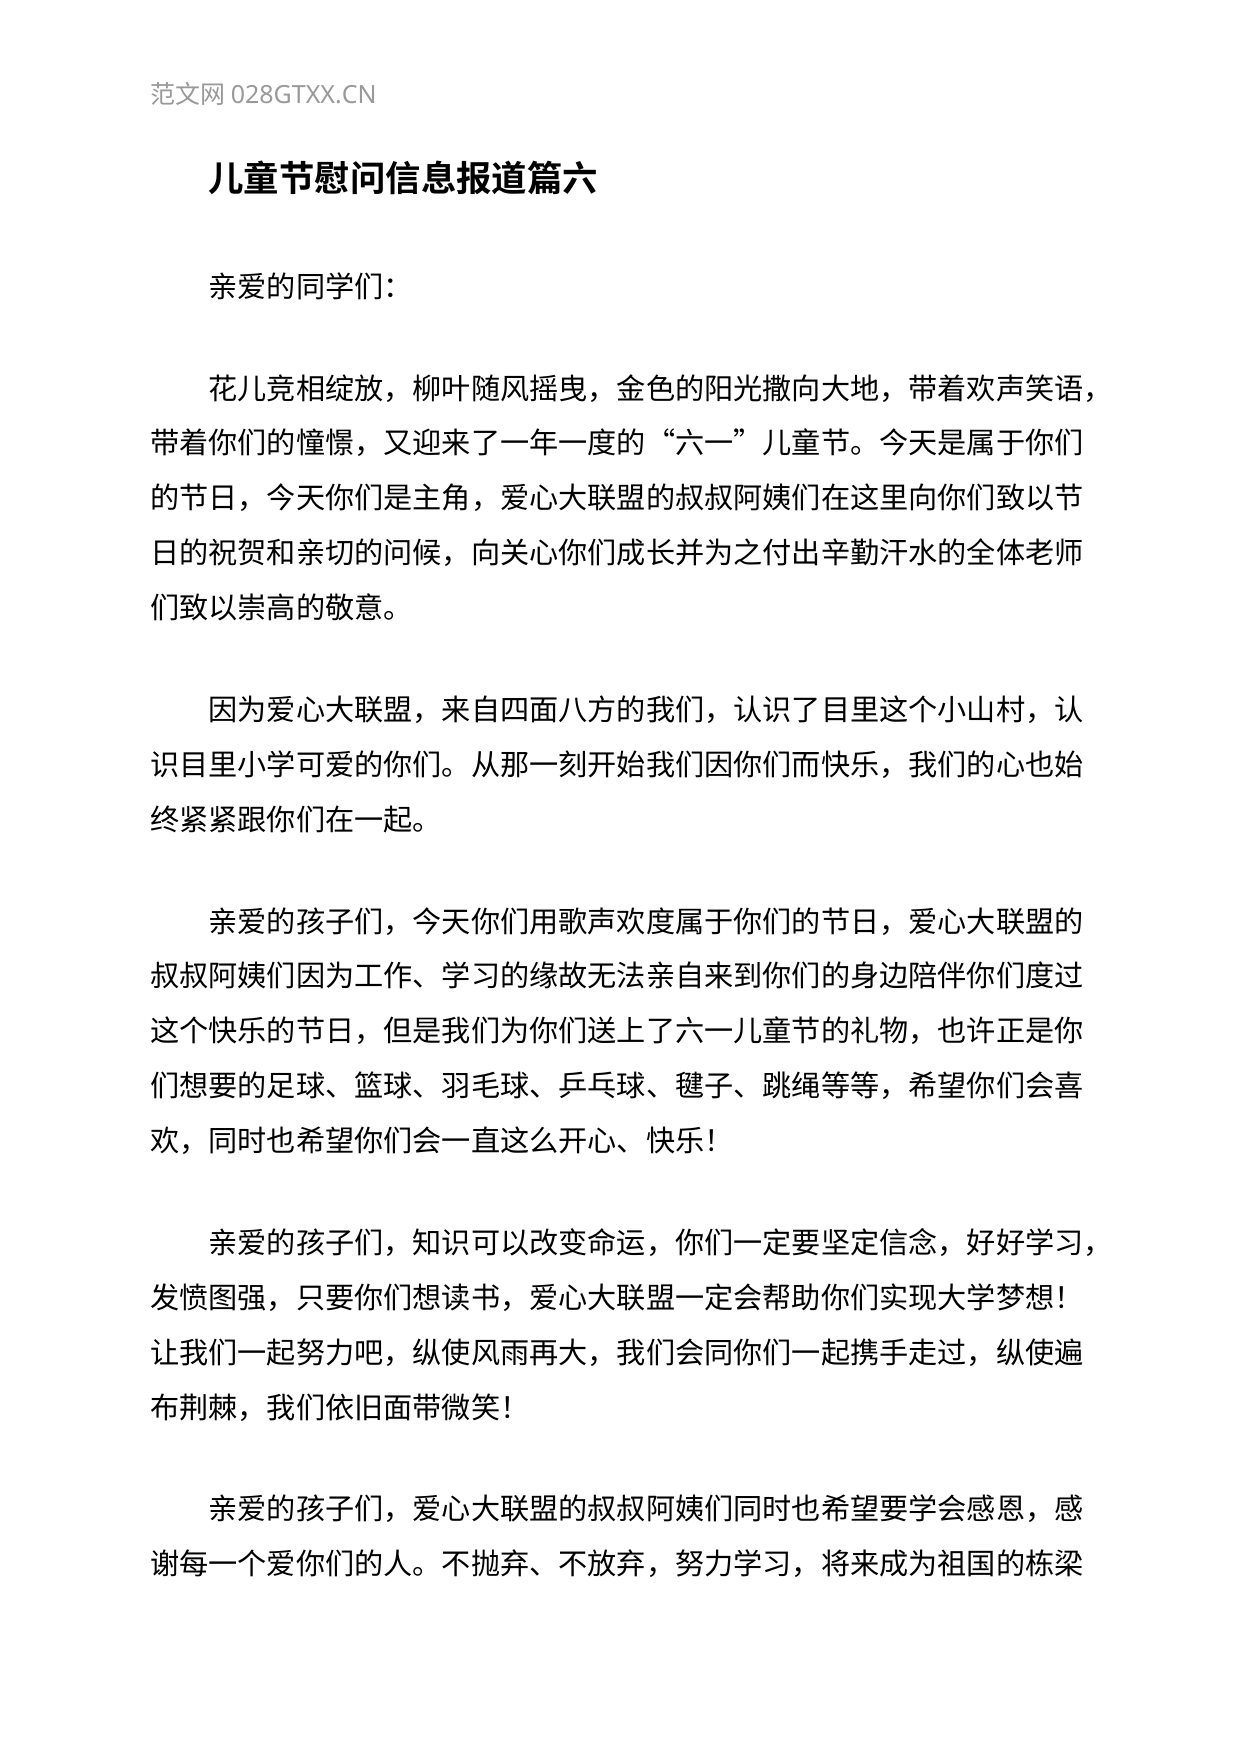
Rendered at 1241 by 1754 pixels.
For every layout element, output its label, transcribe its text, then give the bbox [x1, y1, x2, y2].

text 儿童节慰问信息报道篇六 [150, 150, 1090, 201]
text 亲爱的孩子们，今天你们用歌声欢度属于你们的节日，爱心大联盟的叔叔阿姨们因为工作、学习的缘故无法亲自来到你们的身边陪伴你们度过这个快乐的节日，但是我们为你们送上了六一儿童节的礼物，也许正是你们想要的足球、篮球、羽毛球、乒乓球、毽子、跳绳等等，希望你们会喜欢，同时也希望你们会一直这么开心、快乐！ [150, 898, 1090, 1160]
text 花儿竞相绽放，柳叶随风摇曳，金色的阳光撒向大地，带着欢声笑语，带着你们的憧憬，又迎来了一年一度的“六一”儿童节。今天是属于你们的节日，今天你们是主角，爱心大联盟的叔叔阿姨们在这里向你们致以节日的祝贺和亲切的问候，向关心你们成长并为之付出辛勤汗水的全体老师们致以崇高的敬意。 [150, 365, 1090, 627]
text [150, 1486, 1090, 1583]
text 亲爱的孩子们，知识可以改变命运，你们一定要坚定信念，好好学习，发愤图强，只要你们想读书，爱心大联盟一定会帮助你们实现大学梦想！让我们一起努力吧，纵使风雨再大，我们会同你们一起携手走过，纵使遍布荆棘，我们依旧面带微笑！ [150, 1219, 1090, 1426]
text 亲爱的同学们： [150, 263, 1090, 306]
text 因为爱心大联盟，来自四面八方的我们，认识了目里这个小山村，认识目里小学可爱的你们。从那一刻开始我们因你们而快乐，我们的心也始终紧紧跟你们在一起。 [150, 687, 1090, 839]
